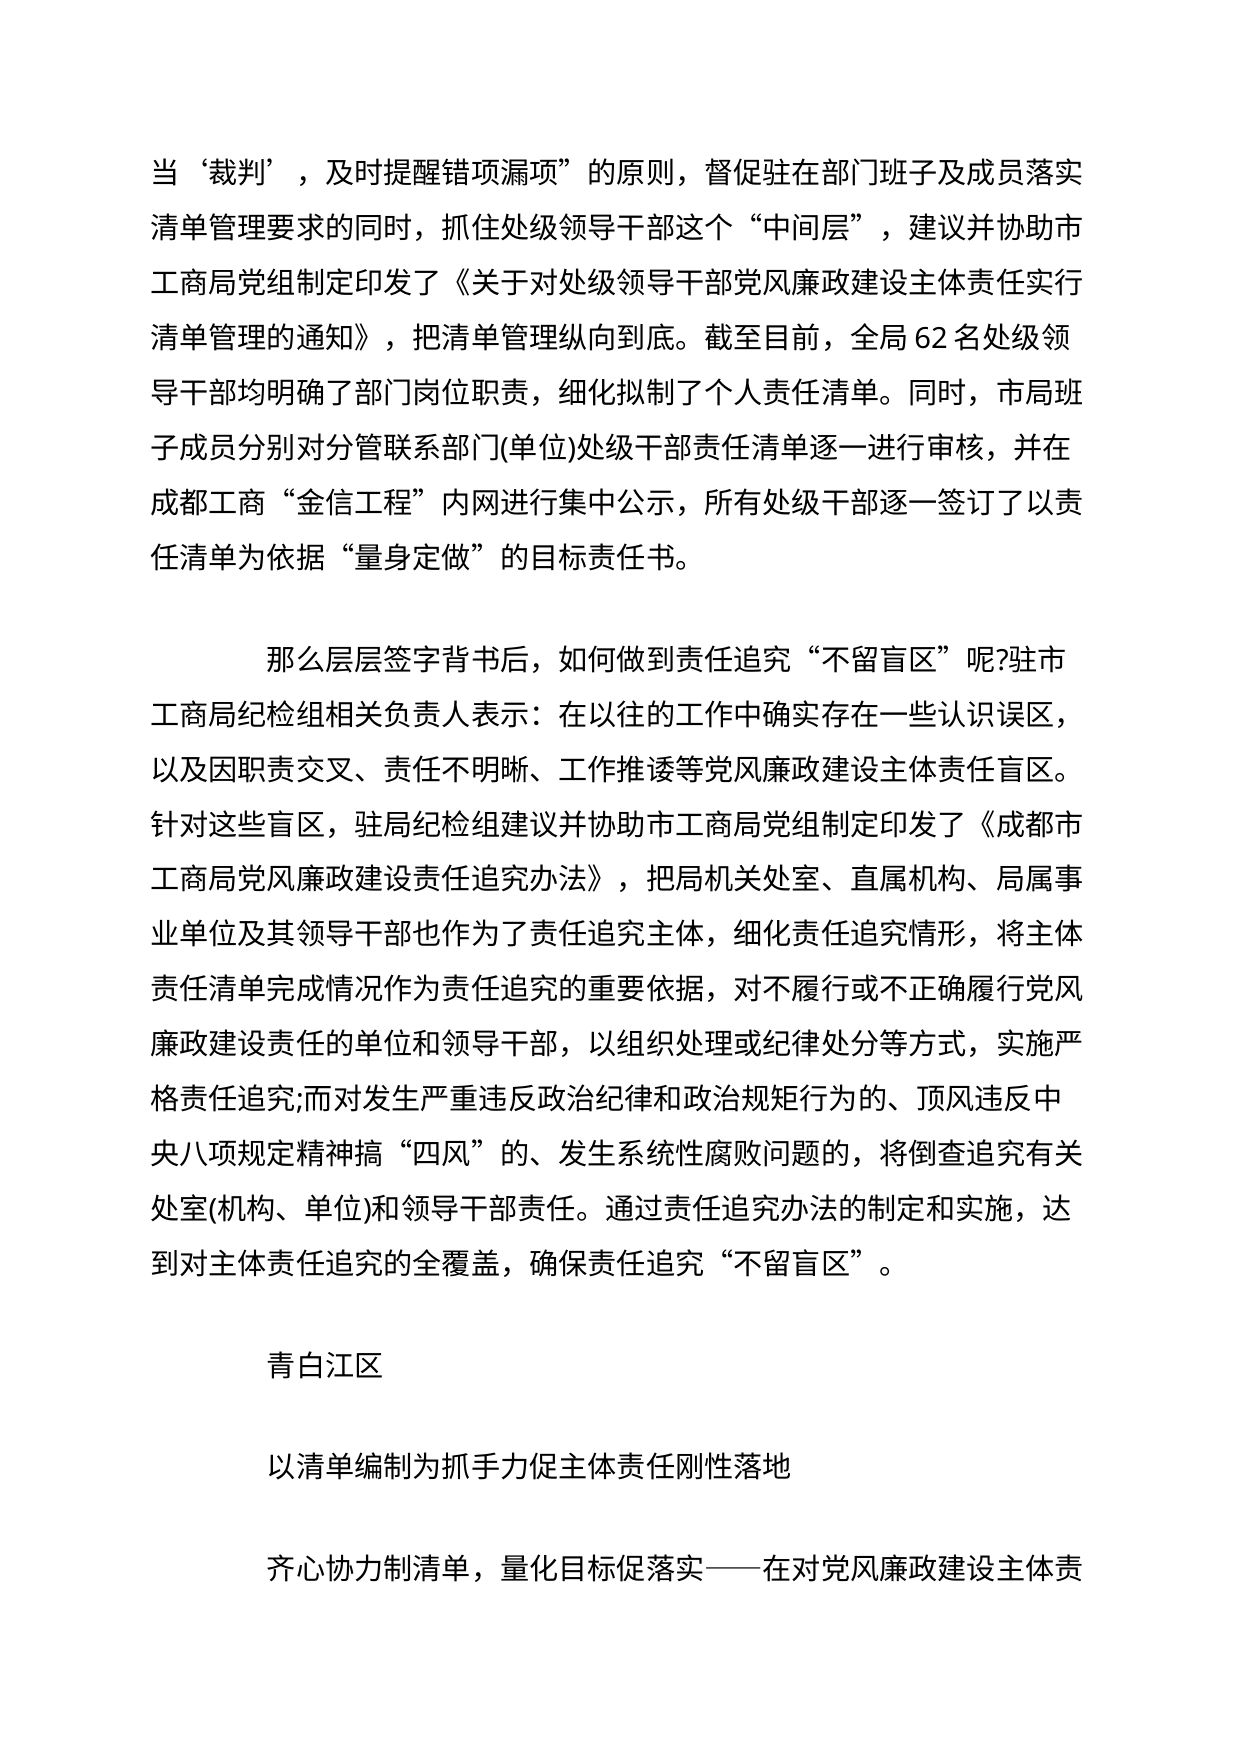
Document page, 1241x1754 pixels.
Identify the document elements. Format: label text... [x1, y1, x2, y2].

text 青白江区 [150, 1342, 1090, 1384]
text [150, 1546, 1090, 1588]
text 以清单编制为抓手力促主体责任刚性落地 [150, 1444, 1090, 1486]
text 那么层层签字背书后，如何做到责任追究“不留盲区”呢?驻市工商局纪检组相关负责人表示：在以往的工作中确实存在一些认识误区，以及因职责交叉、责任不明晰、工作推诿等党风廉政建设主体责任盲区。针对这些盲区，驻局纪检组建议并协助市工商局党组制定印发了《成都市工商局党风廉政建设责任追究办法》，把局机关处室、直属机构、局属事业单位及其领导干部也作为了责任追究主体，细化责任追究情形，将主体责任清单完成情况作为责任追究的重要依据，对不履行或不正确履行党风廉政建设责任的单位和领导干部，以组织处理或纪律处分等方式，实施严格责任追究;而对发生严重违反政治纪律和政治规矩行为的、顶风违反中央八项规定精神搞“四风”的、发生系统性腐败问题的，将倒查追究有关处室(机构、单位)和领导干部责任。通过责任追究办法的制定和实施，达到对主体责任追究的全覆盖，确保责任追究“不留盲区”。 [150, 636, 1090, 1283]
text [150, 150, 1090, 577]
